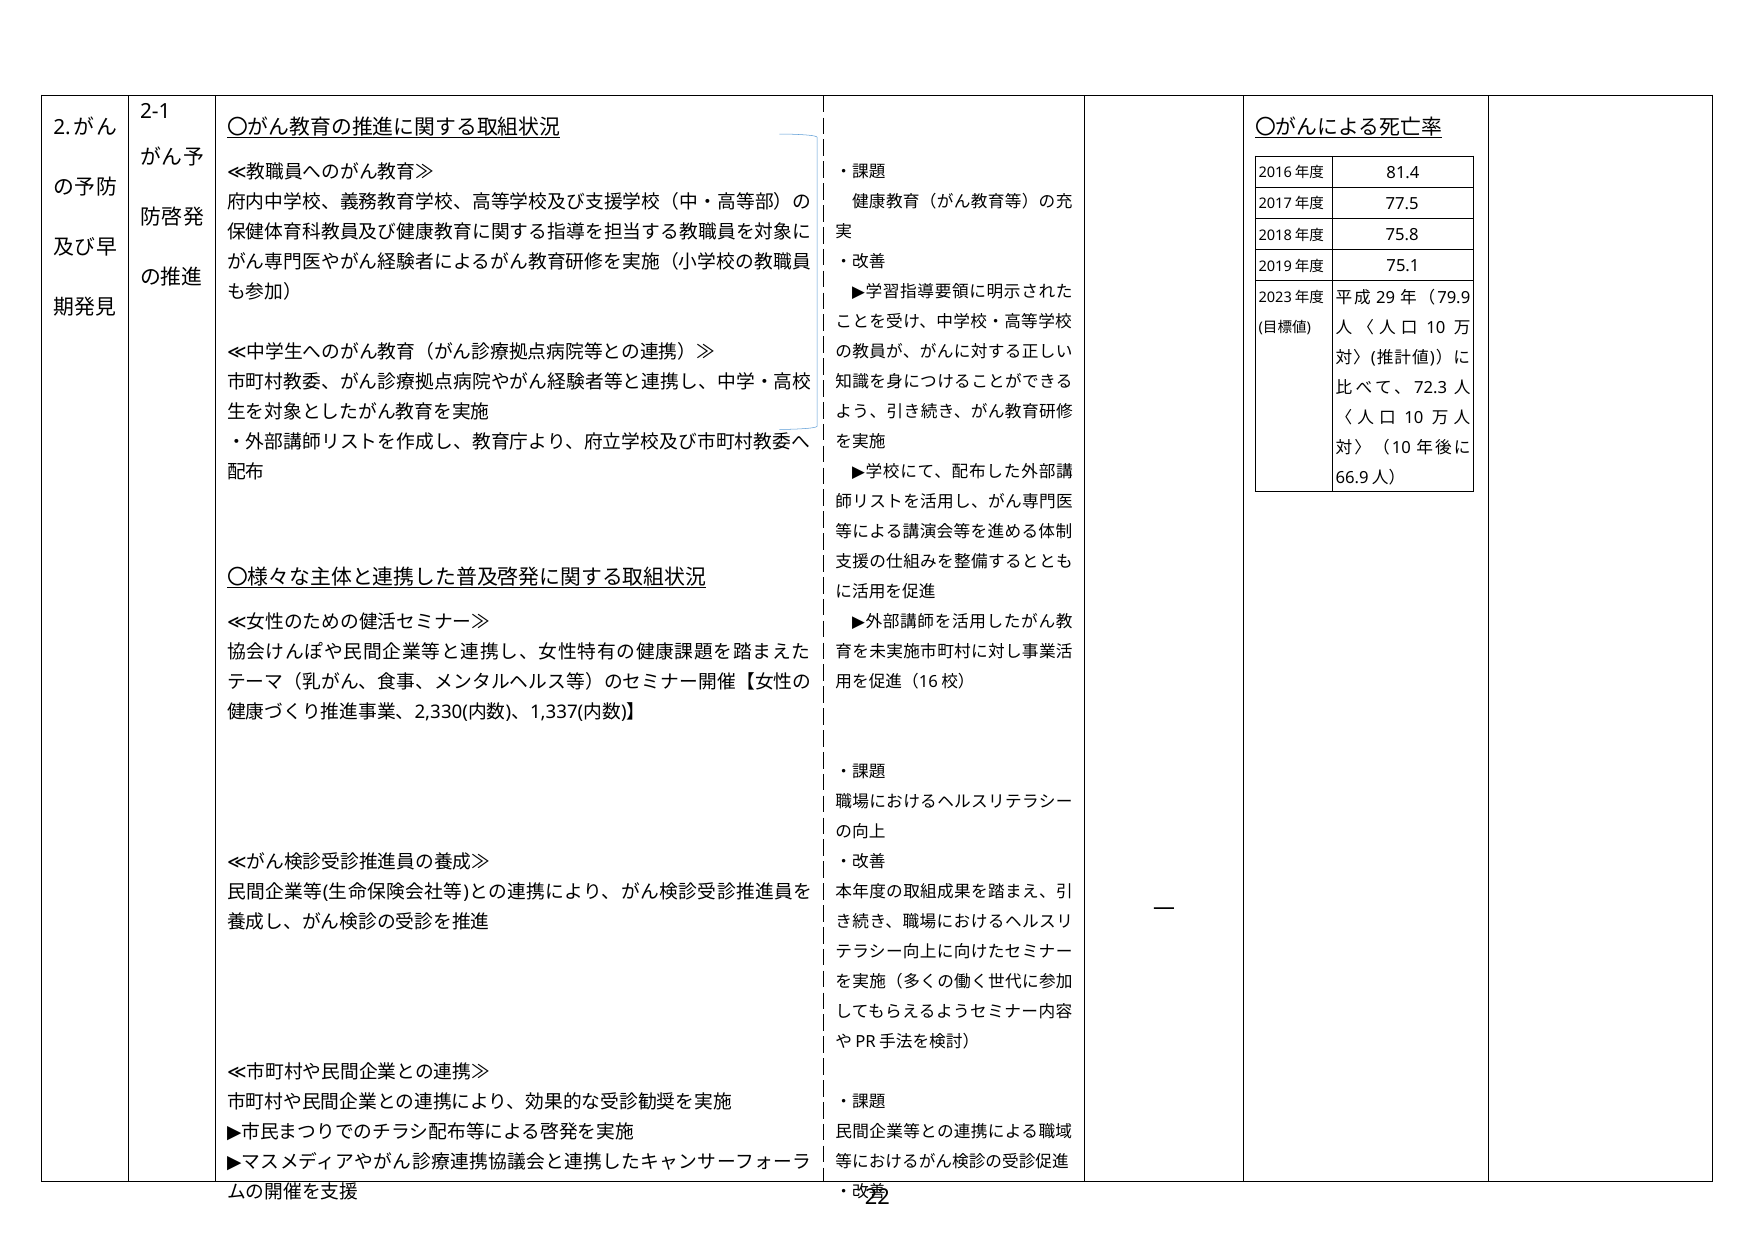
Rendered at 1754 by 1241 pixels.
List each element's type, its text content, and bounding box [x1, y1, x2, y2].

table_cell 2-1 がん予防啓発の推進 [129, 96, 215, 1181]
table_cell ― [1085, 96, 1243, 1181]
table_cell 〇がん教育の推進に関する取組状況 ≪教職員へのがん教育≫ 府内中学校、義務教育学校、高等学校及び支援学校（中・高等部）の保健体育科教員及び健康教育に関する指導を担当する教職員を対象にがん専門医やがん経験者によるがん教育研修を実施（小学校の教職員も参加） ≪中学生へのがん教育（がん診療拠点病院等との連携）≫ 市町村教委、がん診療拠点病院やがん経験者等と連携し、中学・高校生を対象としたがん教育を実施 ・外部講師リストを作成し、教育庁より、府立学校及び市町村教委へ配布 〇様々な主体と連携した普及啓発に関する取組状況 ≪女性のための健活セミナー≫ 協会けんぽや民間企業等と連携し、女性特有の健康課題を踏まえたテーマ（乳がん、食事、メンタルヘルス等）のセミナー開催【女性の健康づくり推進事業、2,330(内数)、1,337(内数)】 ≪がん検診受診推進員の養成≫ 民間企業等(生命保険会社等)との連携により、がん検診受診推進員を養成し、がん検診の受診を推進 ≪市町村や民間企業との連携≫ 市町村や民間企業との連携により、効果的な受診勧奨を実施 ▶市民まつりでのチラシ配布等による啓発を実施 ▶マスメディアやがん診療連携協議会と連携したキャンサーフォーラムの開催を支援 [216, 96, 824, 1181]
table_cell 2.がんの予防及び早期発見 [42, 96, 128, 1181]
table_cell [1489, 96, 1712, 1181]
table_cell 〇がんによる死亡率 出典：大阪国際がんセンターがん対策センター国立がん研究センターがん情報サービス「がん統計」 〇がん検診受診率 出典：国民生活基礎調査 〇がん検診精密検査受診率 出典：国立がん研究センターがん情報サービス「がん登録・統計」がん検診のプロセス指標（住民検診） [1244, 96, 1488, 1181]
table_cell ・課題 健康教育（がん教育等）の充実 ・改善 ▶学習指導要領に明示されたことを受け、中学校・高等学校の教員が、がんに対する正しい知識を身につけることができるよう、引き続き、がん教育研修を実施 ▶学校にて、配布した外部講師リストを活用し、がん専門医等による講演会等を進める体制支援の仕組みを整備するとともに活用を促進 ▶外部講師を活用したがん教育を未実施市町村に対し事業活用を促進（16校） ・課題 職場におけるヘルスリテラシーの向上 ・改善 本年度の取組成果を踏まえ、引き続き、職場におけるヘルスリテラシー向上に向けたセミナーを実施（多くの働く世代に参加してもらえるようセミナー内容やPR手法を検討） ・課題 民間企業等との連携による職域等におけるがん検診の受診促進 ・改善 本年度の取組成果を踏まえ、引き続き、民間企業等（生命保険会社等）と連携し、がん検診受診推進員を養成 ・課題 身近に受診できる機会創出を通じた「がん検診」の受診促進 ・改善 ▸多様な主体と連携し、『健活10』を活用しながら、社会全体でがん検診の受診勧奨に取り組む機運醸成を図る ▶市町村等との連携のもと、市民まつりでのチラシ配布等による啓発を実施 [824, 96, 1084, 1181]
